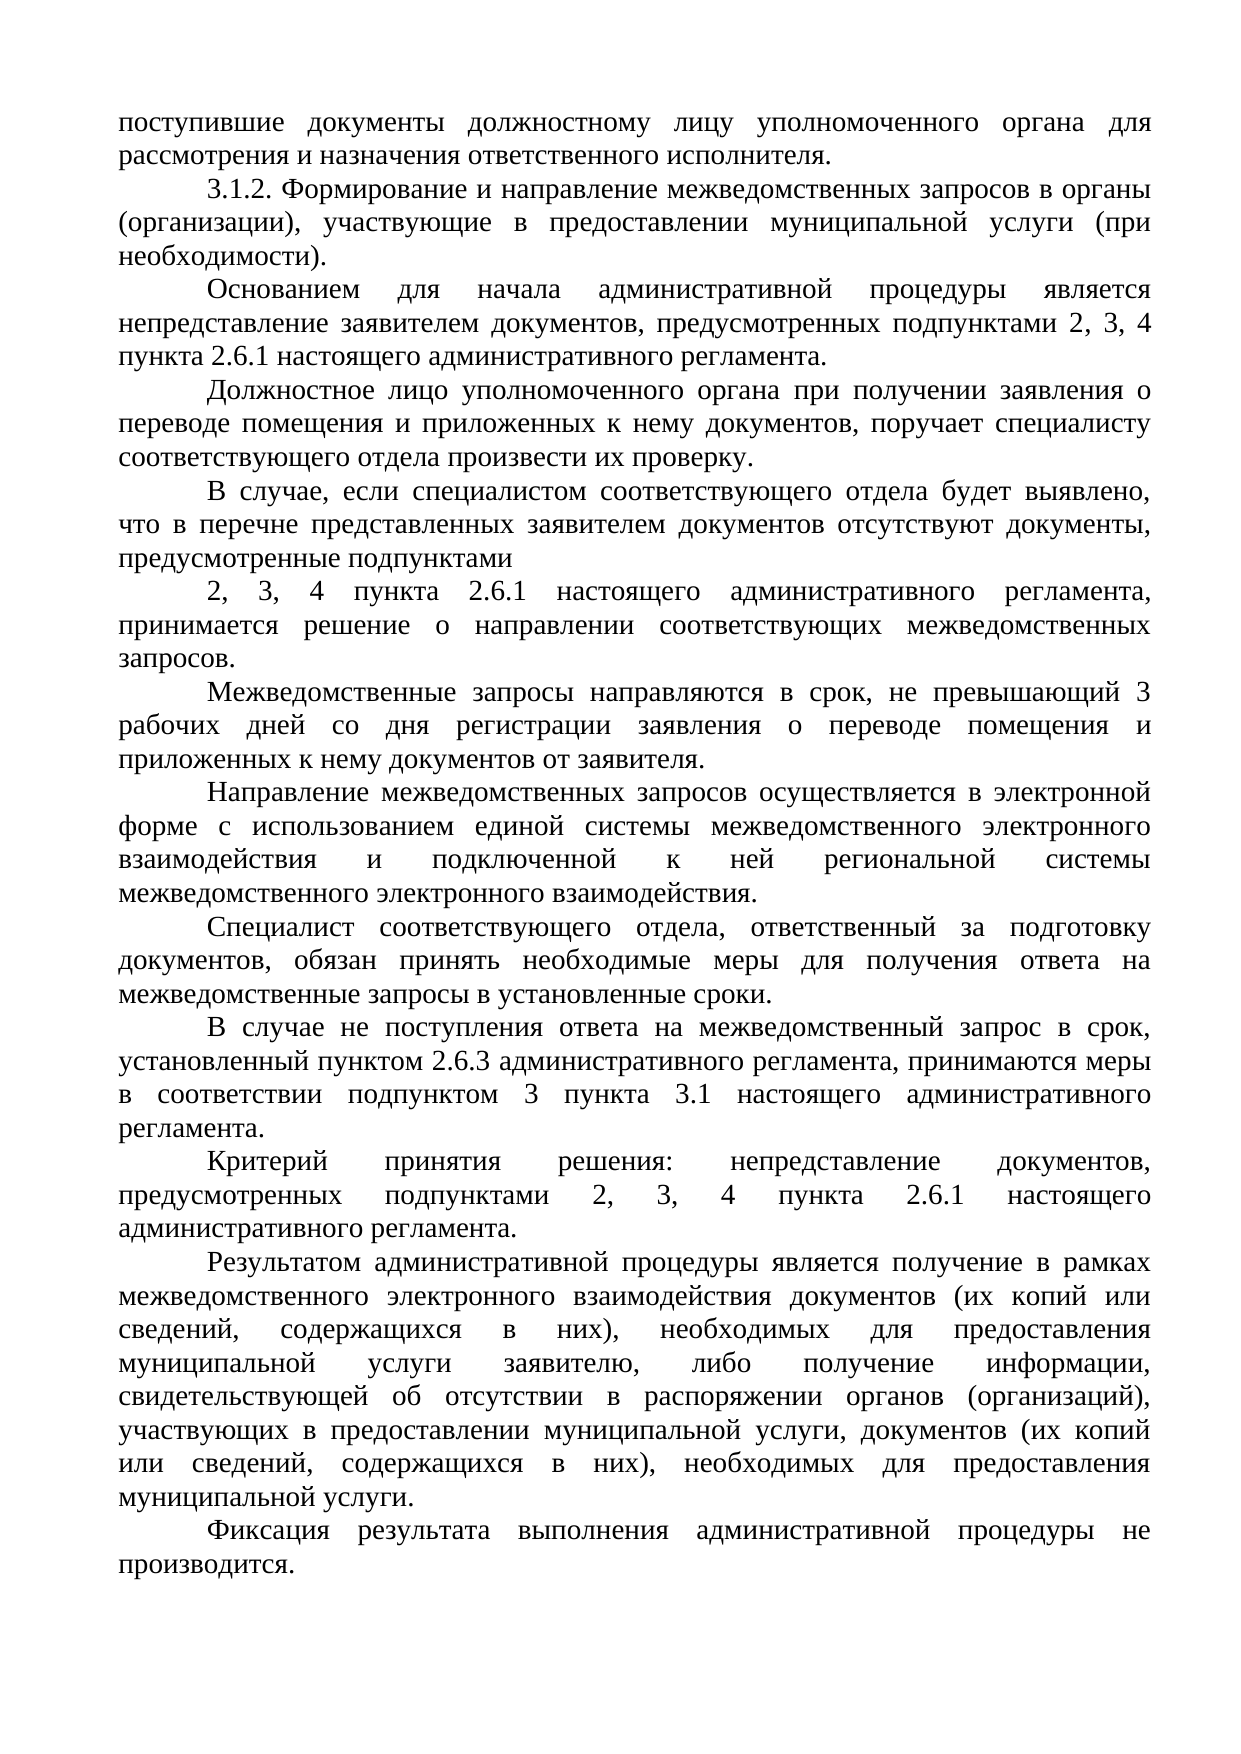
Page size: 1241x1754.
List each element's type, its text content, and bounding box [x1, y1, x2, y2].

text Специалист соответствующего отдела, ответственный за подготовку документов, обязан принять необходимые меры для получения ответа на межведомственные запросы в установленные сроки. [118, 909, 1152, 1009]
text 3.1.2. Формирование и направление межведомственных запросов в органы (организации), участвующие в предоставлении муниципальной услуги (при необходимости). [118, 171, 1152, 271]
text 2, 3, 4 пункта 2.6.1 настоящего административного регламента, принимается решение о направлении соответствующих межведомственных запросов. [118, 573, 1152, 674]
text Межведомственные запросы направляются в срок, не превышающий 3 рабочих дней со дня регистрации заявления о переводе помещения и приложенных к нему документов от заявителя. [118, 674, 1152, 774]
text Критерий принятия решения: непредставление документов, предусмотренных подпунктами 2, 3, 4 пункта 2.6.1 настоящего административного регламента. [118, 1143, 1152, 1244]
text Результатом административной процедуры является получение в рамках межведомственного электронного взаимодействия документов (их копий или сведений, содержащихся в них), необходимых для предоставления муниципальной услуги заявителю, либо получение информации, свидетельствующей об отсутствии в распоряжении органов (организаций), участвующих в предоставлении муниципальной услуги, документов (их копий или сведений, содержащихся в них), необходимых для предоставления муниципальной услуги. [118, 1244, 1152, 1512]
text Направление межведомственных запросов осуществляется в электронной форме с использованием единой системы межведомственного электронного взаимодействия и подключенной к ней региональной системы межведомственного электронного взаимодействия. [118, 774, 1152, 909]
text Основанием для начала административной процедуры является непредставление заявителем документов, предусмотренных подпунктами 2, 3, 4 пункта 2.6.1 настоящего административного регламента. [118, 271, 1152, 372]
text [118, 104, 1152, 171]
text В случае, если специалистом соответствующего отдела будет выявлено, что в перечне представленных заявителем документов отсутствуют документы, предусмотренные подпунктами [118, 473, 1152, 573]
text Должностное лицо уполномоченного органа при получении заявления о переводе помещения и приложенных к нему документов, поручает специалисту соответствующего отдела произвести их проверку. [118, 372, 1152, 473]
text В случае не поступления ответа на межведомственный запрос в срок, установленный пунктом 2.6.3 административного регламента, принимаются меры в соответствии подпунктом 3 пункта 3.1 настоящего административного регламента. [118, 1009, 1152, 1143]
text Фиксация результата выполнения административной процедуры не производится. [118, 1512, 1152, 1579]
